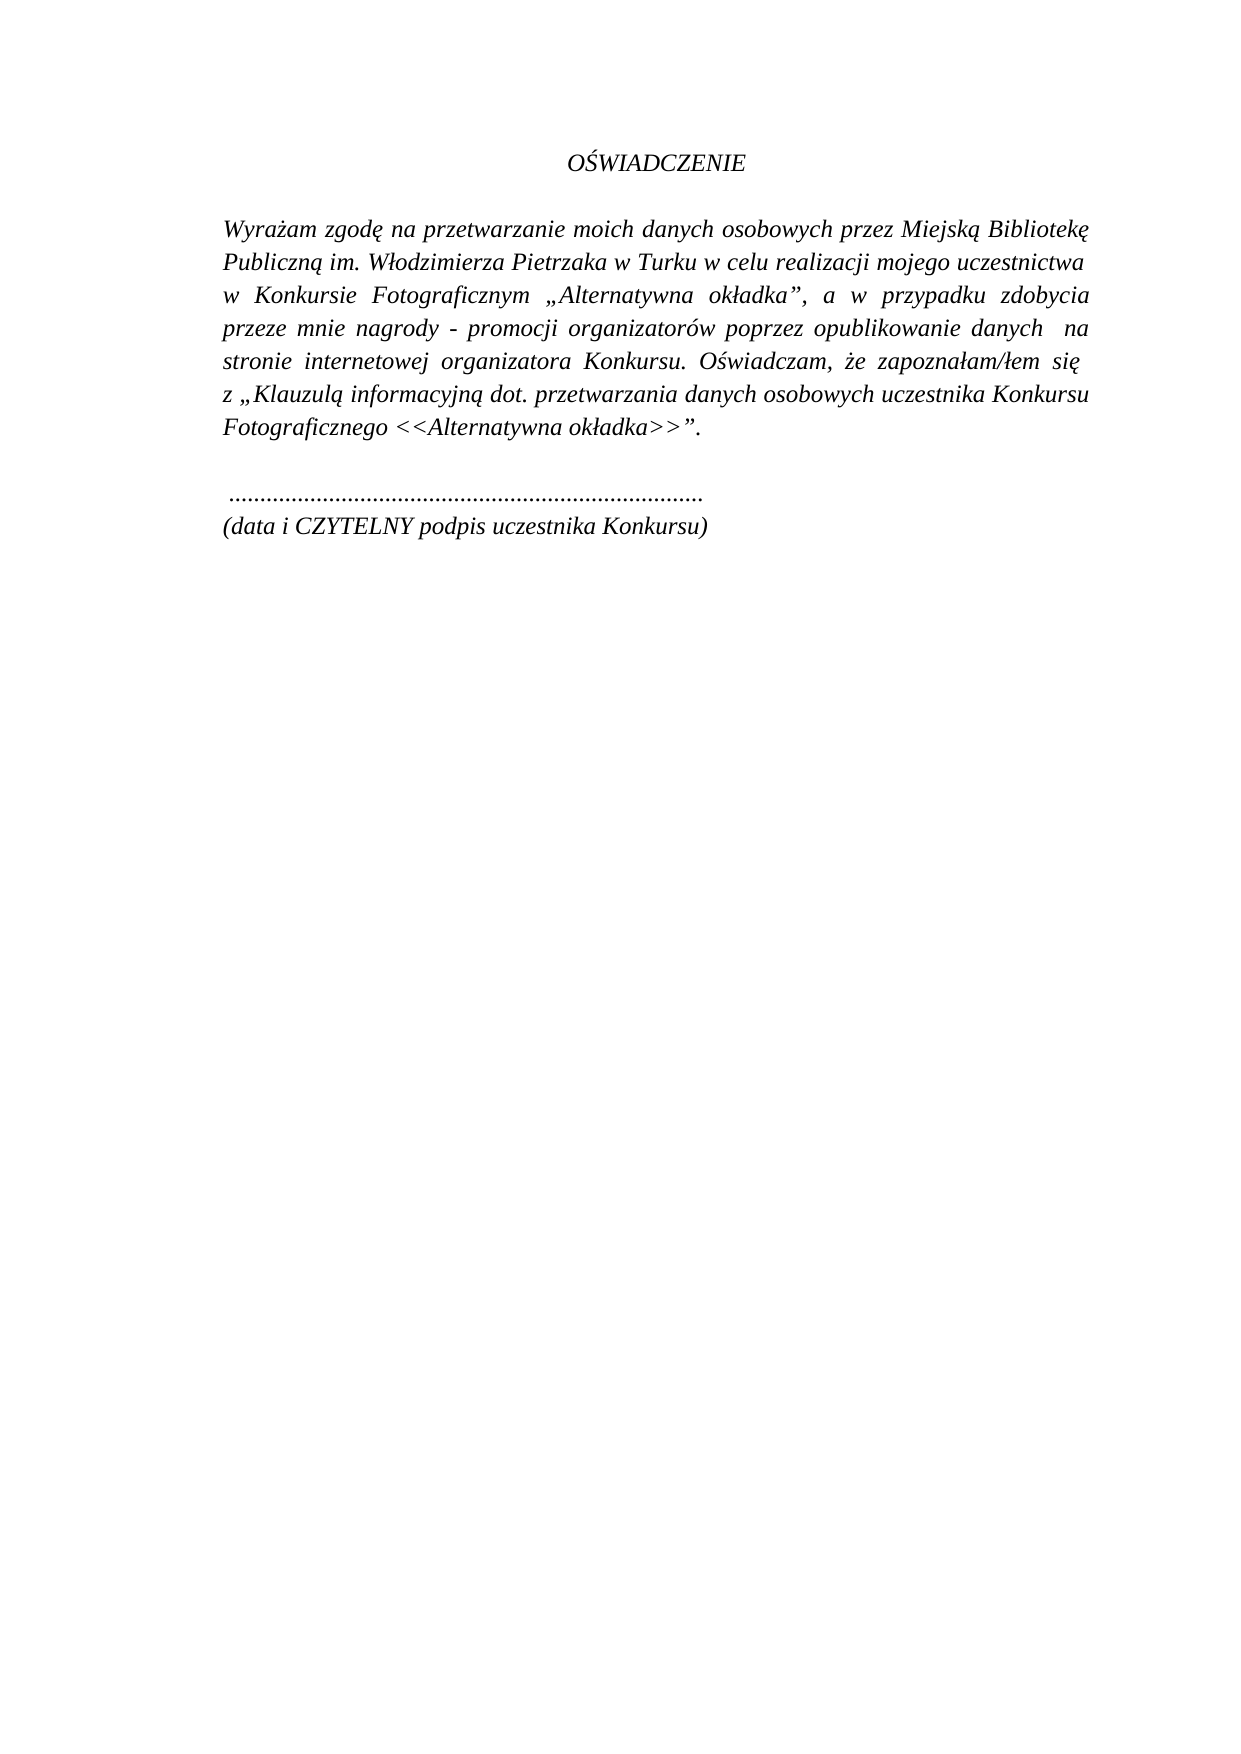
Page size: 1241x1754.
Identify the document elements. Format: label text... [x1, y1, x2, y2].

text OŚWIADCZENIE [223, 148, 1093, 176]
text ............................................................................ [223, 478, 1093, 507]
text (data i CZYTELNY podpis uczestnika Konkursu) [223, 511, 1093, 539]
text Wyrażam zgodę na przetwarzanie moich danych osobowych przez Miejską Bibliotekę Publiczną im. Włodzimierza Pietrzaka w Turku w celu realizacji mojego uczestnictwa w Konkursie Fotograficznym „Alternatywna okładka”, a w przypadku zdobycia przeze mnie nagrody - promocji organizatorów poprzez opublikowanie danych na stronie internetowej organizatora Konkursu. Oświadczam, że zapoznałam/łem się z „Klauzulą informacyjną dot. przetwarzania danych osobowych uczestnika Konkursu Fotograficznego <<Alternatywna okładka>>”. [223, 214, 1093, 441]
